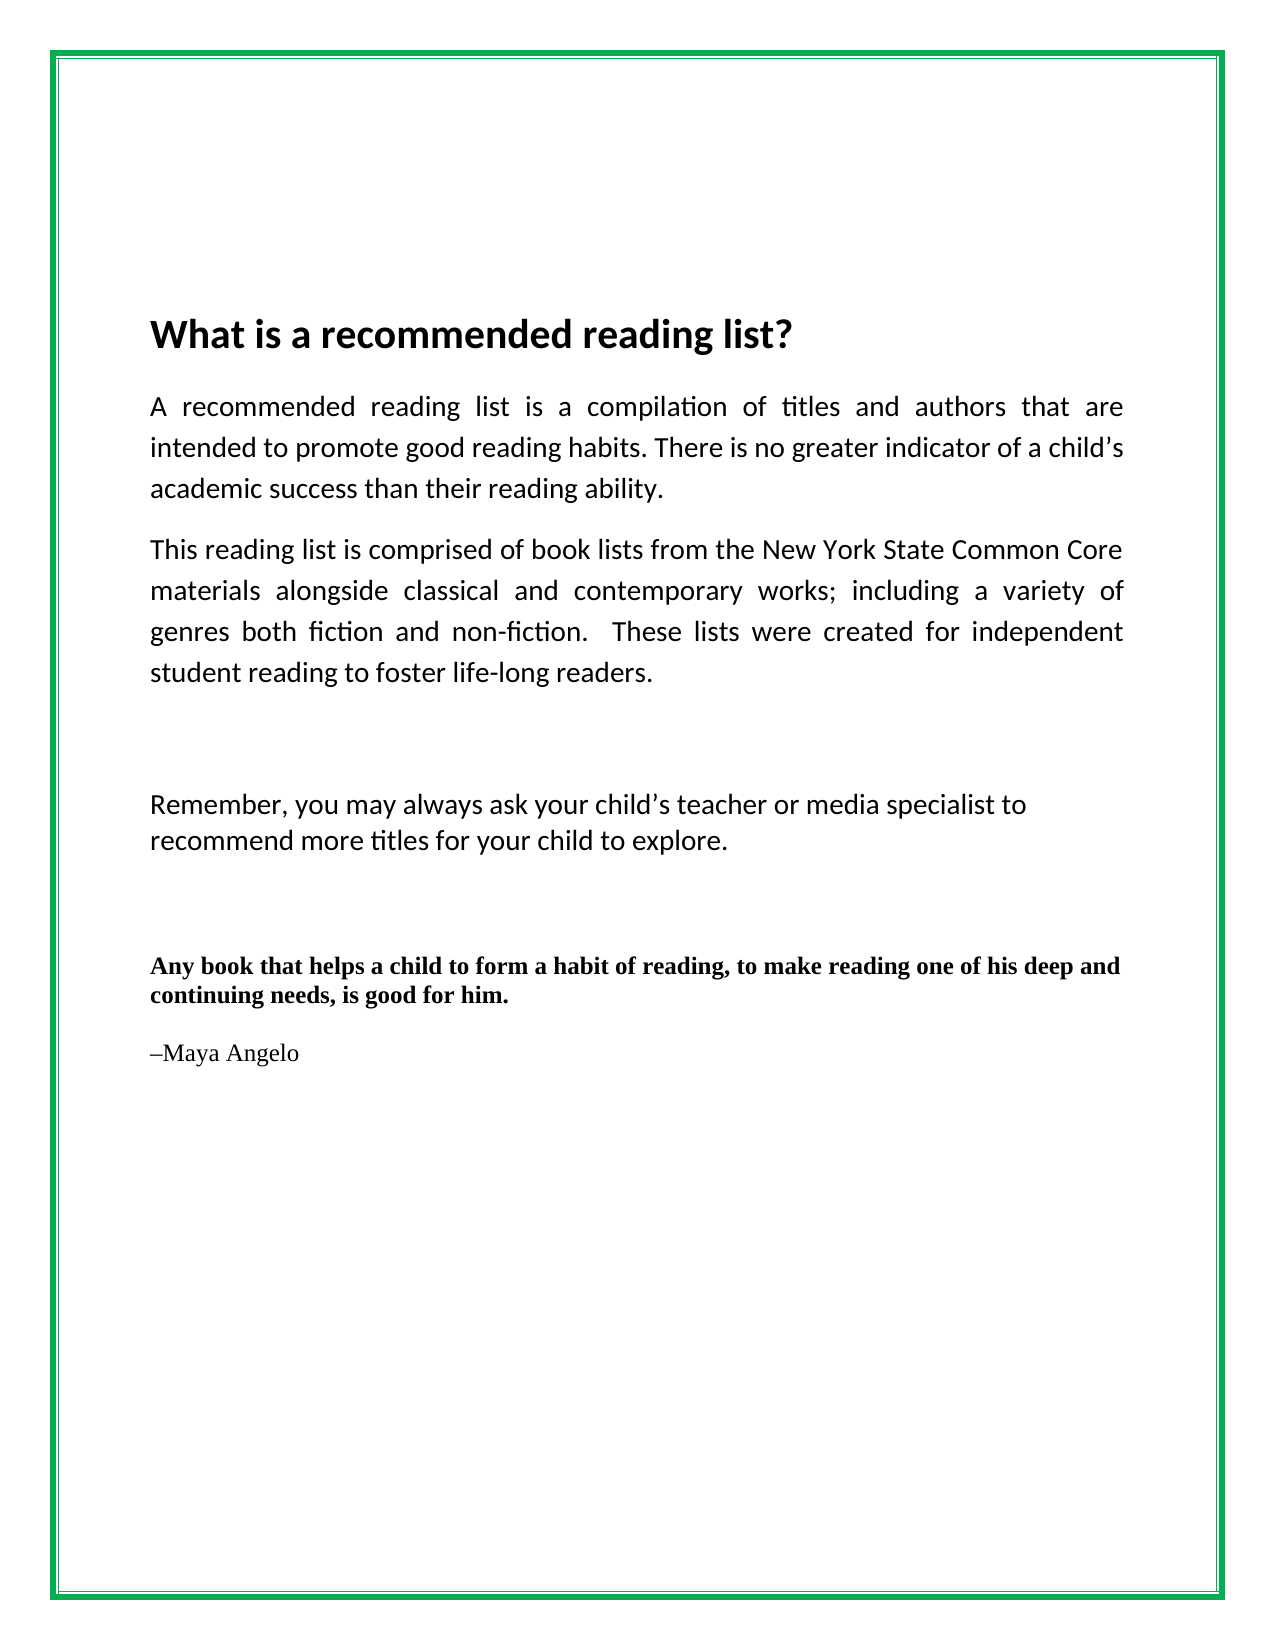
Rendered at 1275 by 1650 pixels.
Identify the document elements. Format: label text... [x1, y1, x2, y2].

text This reading list is comprised of book lists from the New York State Common Core materials alongside classical and contemporary works; including a variety of genres both fiction and non-fiction. These lists were created for independent student reading to foster life-long readers. [150, 531, 1125, 690]
text Any book that helps a child to form a habit of reading, to make reading one of his deep and continuing needs, is good for him. [150, 951, 1125, 1009]
text Remember, you may always ask your child’s teacher or media specialist to recommend more titles for your child to explore. [150, 786, 1125, 857]
text A recommended reading list is a compilation of titles and authors that are intended to promote good reading habits. There is no greater indicator of a child’s academic success than their reading ability. [150, 388, 1125, 505]
text –Maya Angelo [150, 1038, 1125, 1067]
text What is a recommended reading list? [150, 308, 1125, 359]
